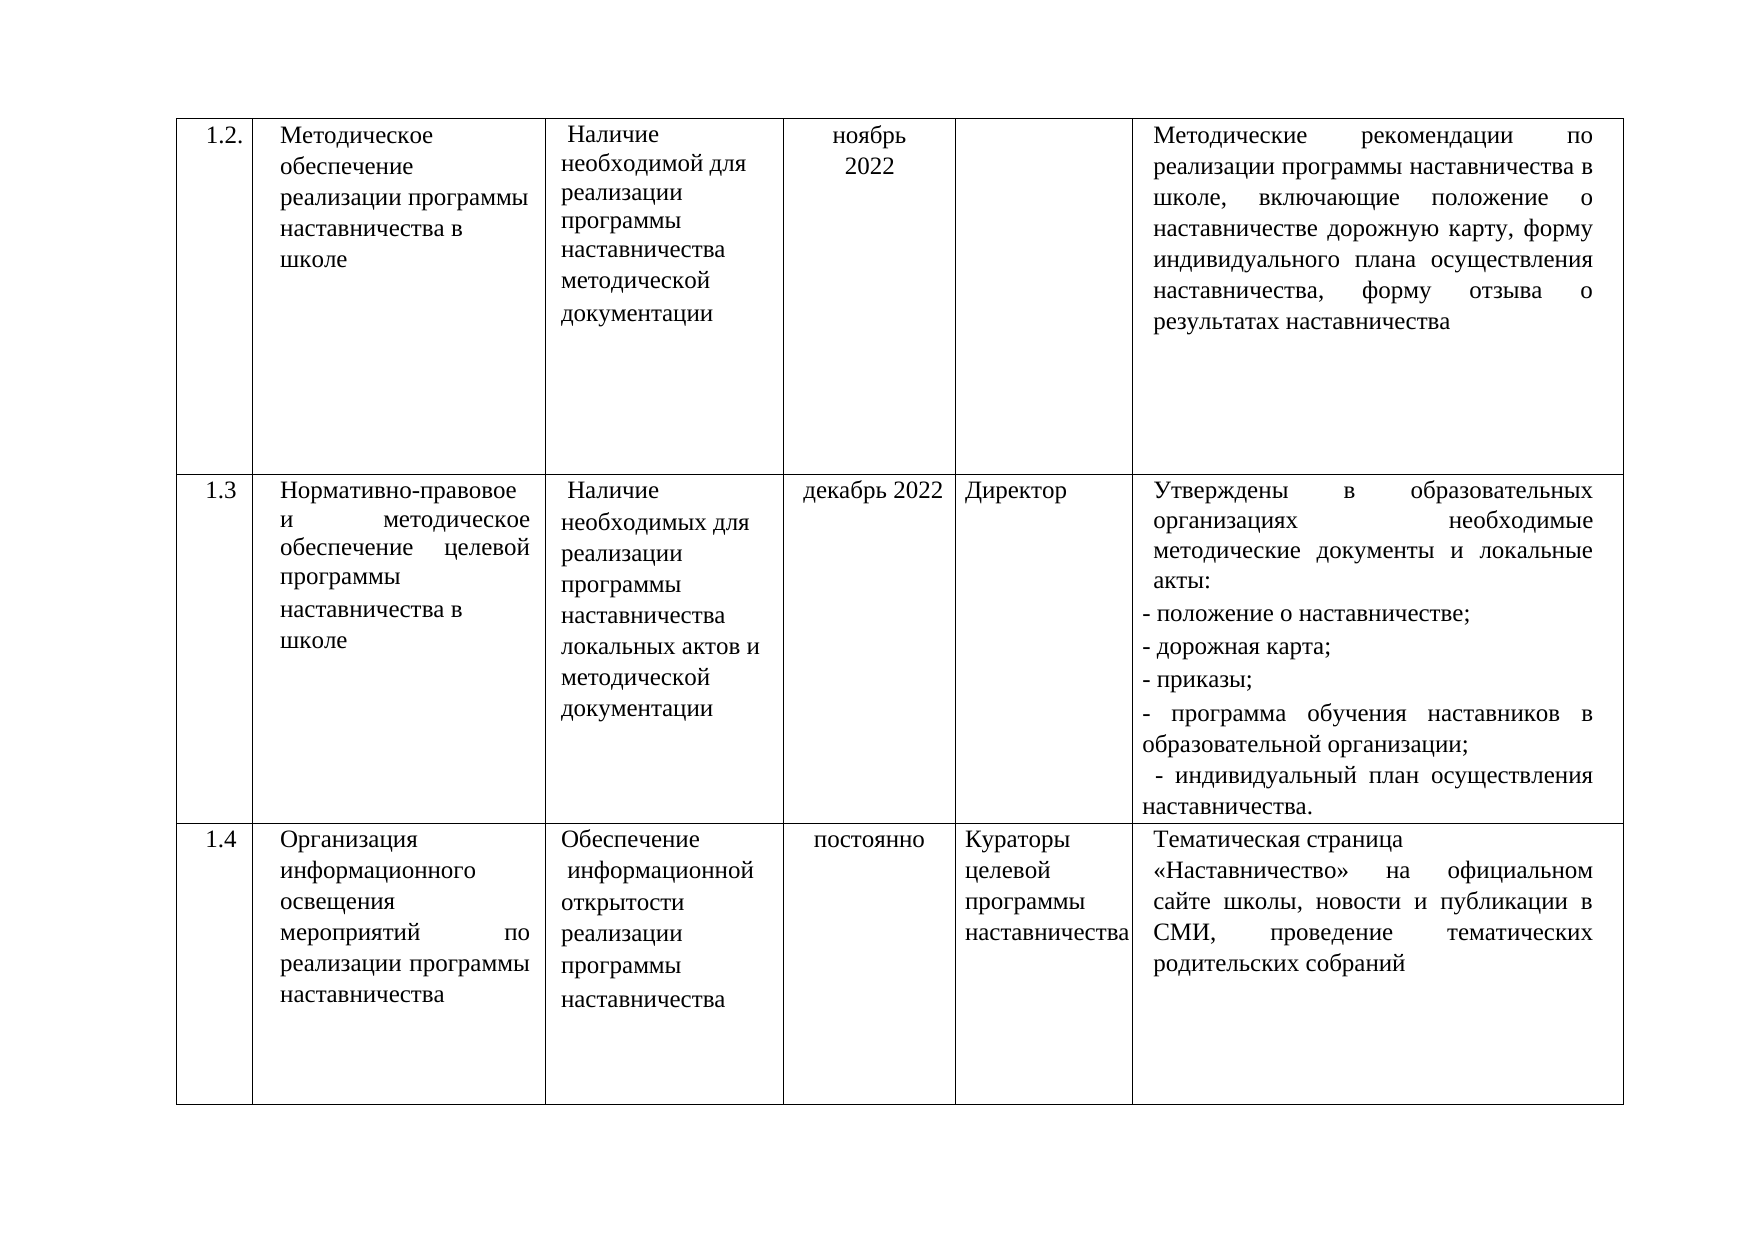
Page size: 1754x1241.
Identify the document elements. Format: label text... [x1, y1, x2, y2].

table_header ноябрь 2022 [784, 119, 955, 474]
table_cell Обеспечение информационной открытости реализации программы наставничества [546, 824, 783, 1104]
table_cell Утверждены в образовательных организациях необходимые методические документы и локальные акты: - положение о наставничестве; - дорожная карта; - приказы; - программа обучения наставников в образовательной организации; - индивидуальный план осуществления наставничества. [1133, 475, 1623, 822]
table_cell 1.3 [177, 475, 252, 822]
table_cell декабрь 2022 [784, 475, 955, 822]
table_cell Нормативно-правовое и методическое обеспечение целевой программы наставничества в школе [253, 475, 545, 822]
table_cell Кураторы целевой программы наставничества [956, 824, 1132, 1104]
table_header Методическое обеспечение реализации программы наставничества в школе [253, 119, 545, 474]
table_header 1.2. [177, 119, 252, 474]
table_header [956, 119, 1132, 474]
table_cell Директор [956, 475, 1132, 822]
table_cell Организация информационного освещения мероприятий по реализации программы наставничества [253, 824, 545, 1104]
table_cell Наличие необходимых для реализации программы наставничества локальных актов и методической документации [546, 475, 783, 822]
table_header Методические рекомендации по реализации программы наставничества в школе, включающие положение о наставничестве дорожную карту, форму индивидуального плана осуществления наставничества, форму отзыва о результатах наставничества [1133, 119, 1623, 474]
table_cell 1.4 [177, 824, 252, 1104]
table_header Наличие необходимой для реализации программы наставничества методической документации [546, 119, 783, 474]
table_cell постоянно [784, 824, 955, 1104]
table_cell Тематическая страница «Наставничество» на официальном сайте школы, новости и публикации в СМИ, проведение тематических родительских собраний [1133, 824, 1623, 1104]
